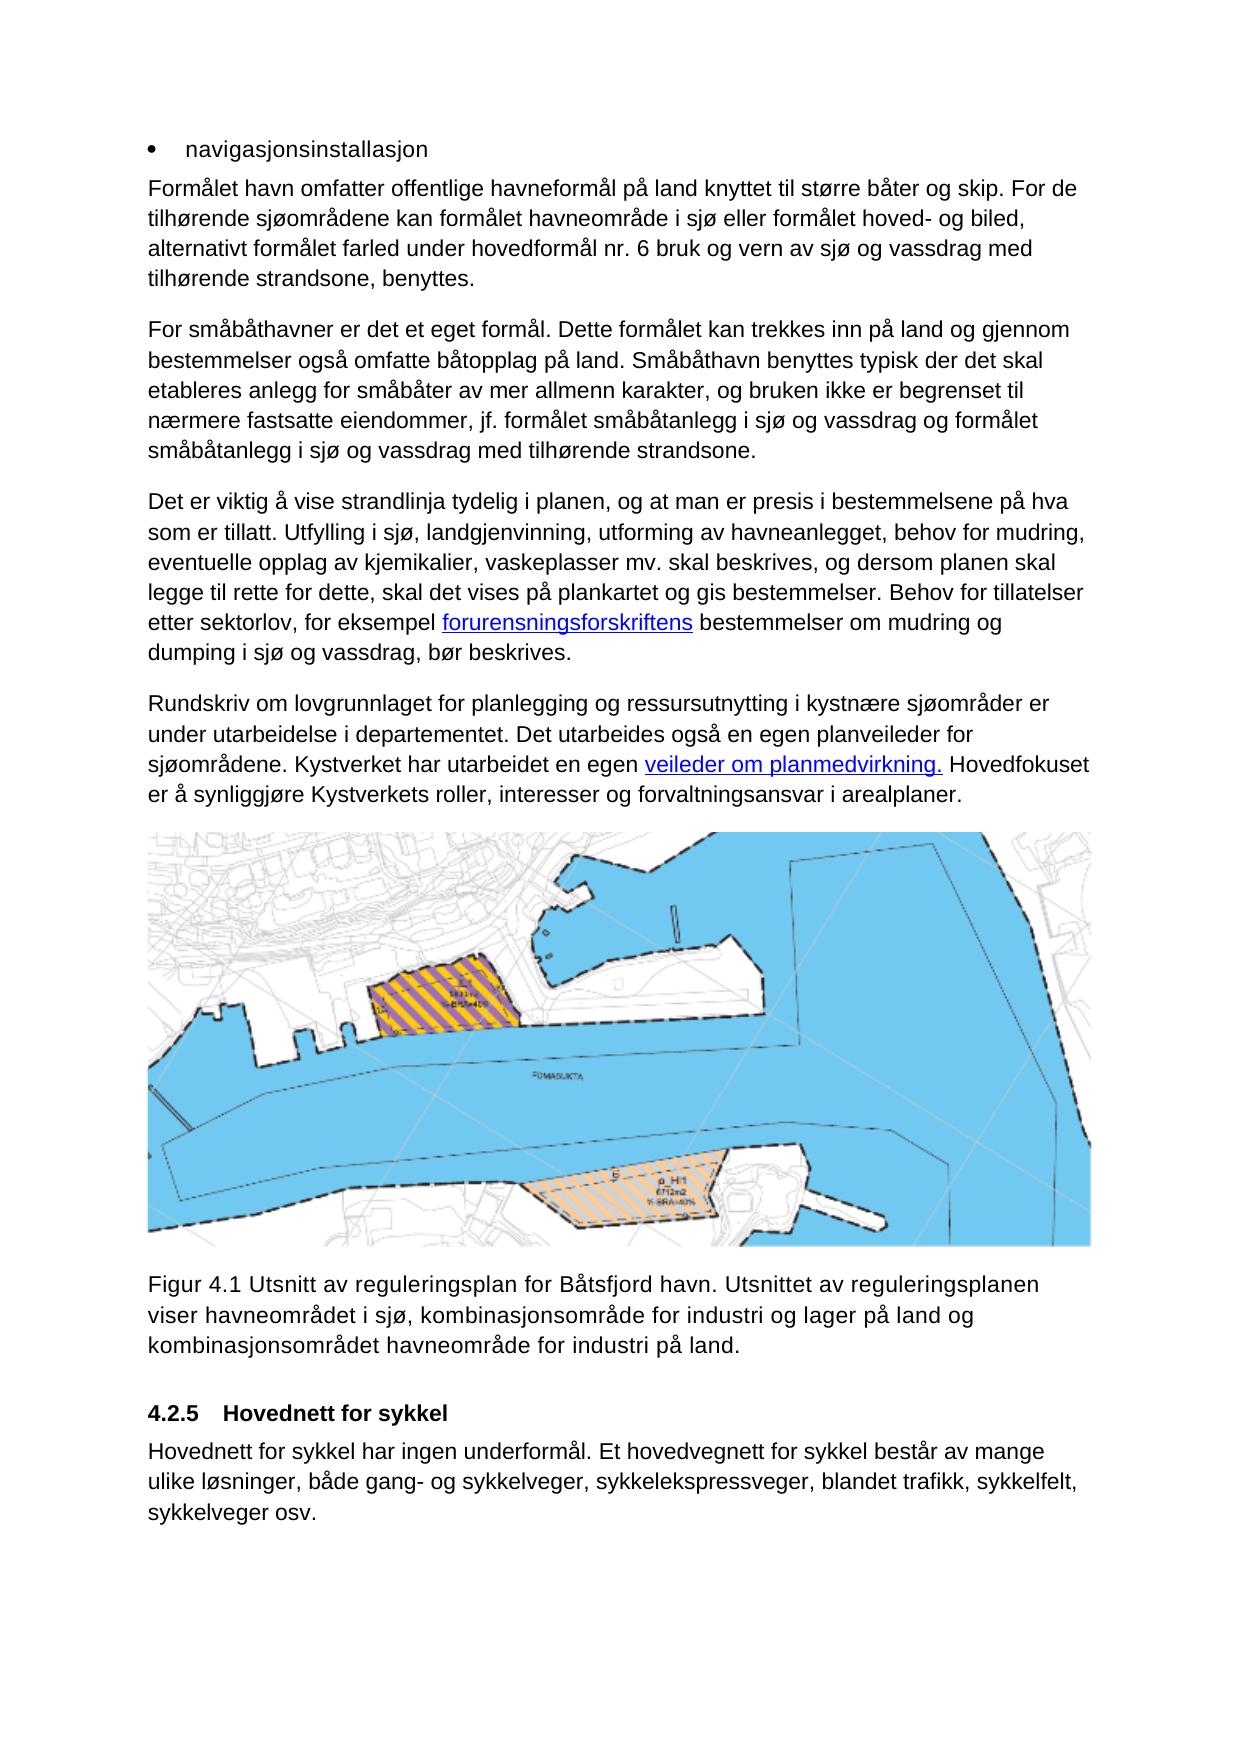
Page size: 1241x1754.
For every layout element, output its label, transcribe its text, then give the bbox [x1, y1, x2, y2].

text For småbåthavner er det et eget formål. Dette formålet kan trekkes inn på land og gjennom bestemmelser også omfatte båtopplag på land. Småbåthavn benyttes typisk der det skal etableres anlegg for småbåter av mer allmenn karakter, og bruken ikke er begrenset til nærmere fastsatte eiendommer, jf. formålet småbåtanlegg i sjø og vassdrag og formålet småbåtanlegg i sjø og vassdrag med tilhørende strandsone. [148, 316, 1092, 463]
text Rundskriv om lovgrunnlaget for planlegging og ressursutnytting i kystnære sjøområder er under utarbeidelse i departementet. Det utarbeides også en egen planveileder for sjøområdene. Kystverket har utarbeidet en egen veileder om planmedvirkning. Hovedfokuset er å synliggjøre Kystverkets roller, interesser og forvaltningsansvar i arealplaner. [148, 690, 1092, 807]
subtitle Hovednett for sykkel [148, 1399, 1092, 1426]
text Utsnitt av reguleringsplan for Båtsfjord havn. Utsnittet av reguleringsplanen viser havneområdet i sjø, kombinasjonsområde for industri og lager på land og kombinasjonsområdet havneområde for industri på land. [148, 1271, 1092, 1358]
text Det er viktig å vise strandlinja tydelig i planen, og at man er presis i bestemmelsene på hva som er tillatt. Utfylling i sjø, landgjenvinning, utforming av havneanlegget, behov for mudring, eventuelle opplag av kjemikalier, vaskeplasser mv. skal beskrives, og dersom planen skal legge til rette for dette, skal det vises på plankartet og gis bestemmelser. Behov for tillatelser etter sektorlov, for eksempel forurensningsforskriftens bestemmelser om mudring og dumping i sjø og vassdrag, bør beskrives. [148, 488, 1092, 666]
picture [147, 832, 1093, 1247]
list navigasjonsinstallasjon [148, 136, 1092, 162]
text Hovednett for sykkel har ingen underformål. Et hovedvegnett for sykkel består av mange ulike løsninger, både gang- og sykkelveger, sykkelekspressveger, blandet trafikk, sykkelfelt, sykkelveger osv. [148, 1438, 1092, 1525]
text Formålet havn omfatter offentlige havneformål på land knyttet til større båter og skip. For de tilhørende sjøområdene kan formålet havneområde i sjø eller formålet hoved- og biled, alternativt formålet farled under hovedformål nr. 6 bruk og vern av sjø og vassdrag med tilhørende strandsone, benyttes. [148, 175, 1092, 292]
